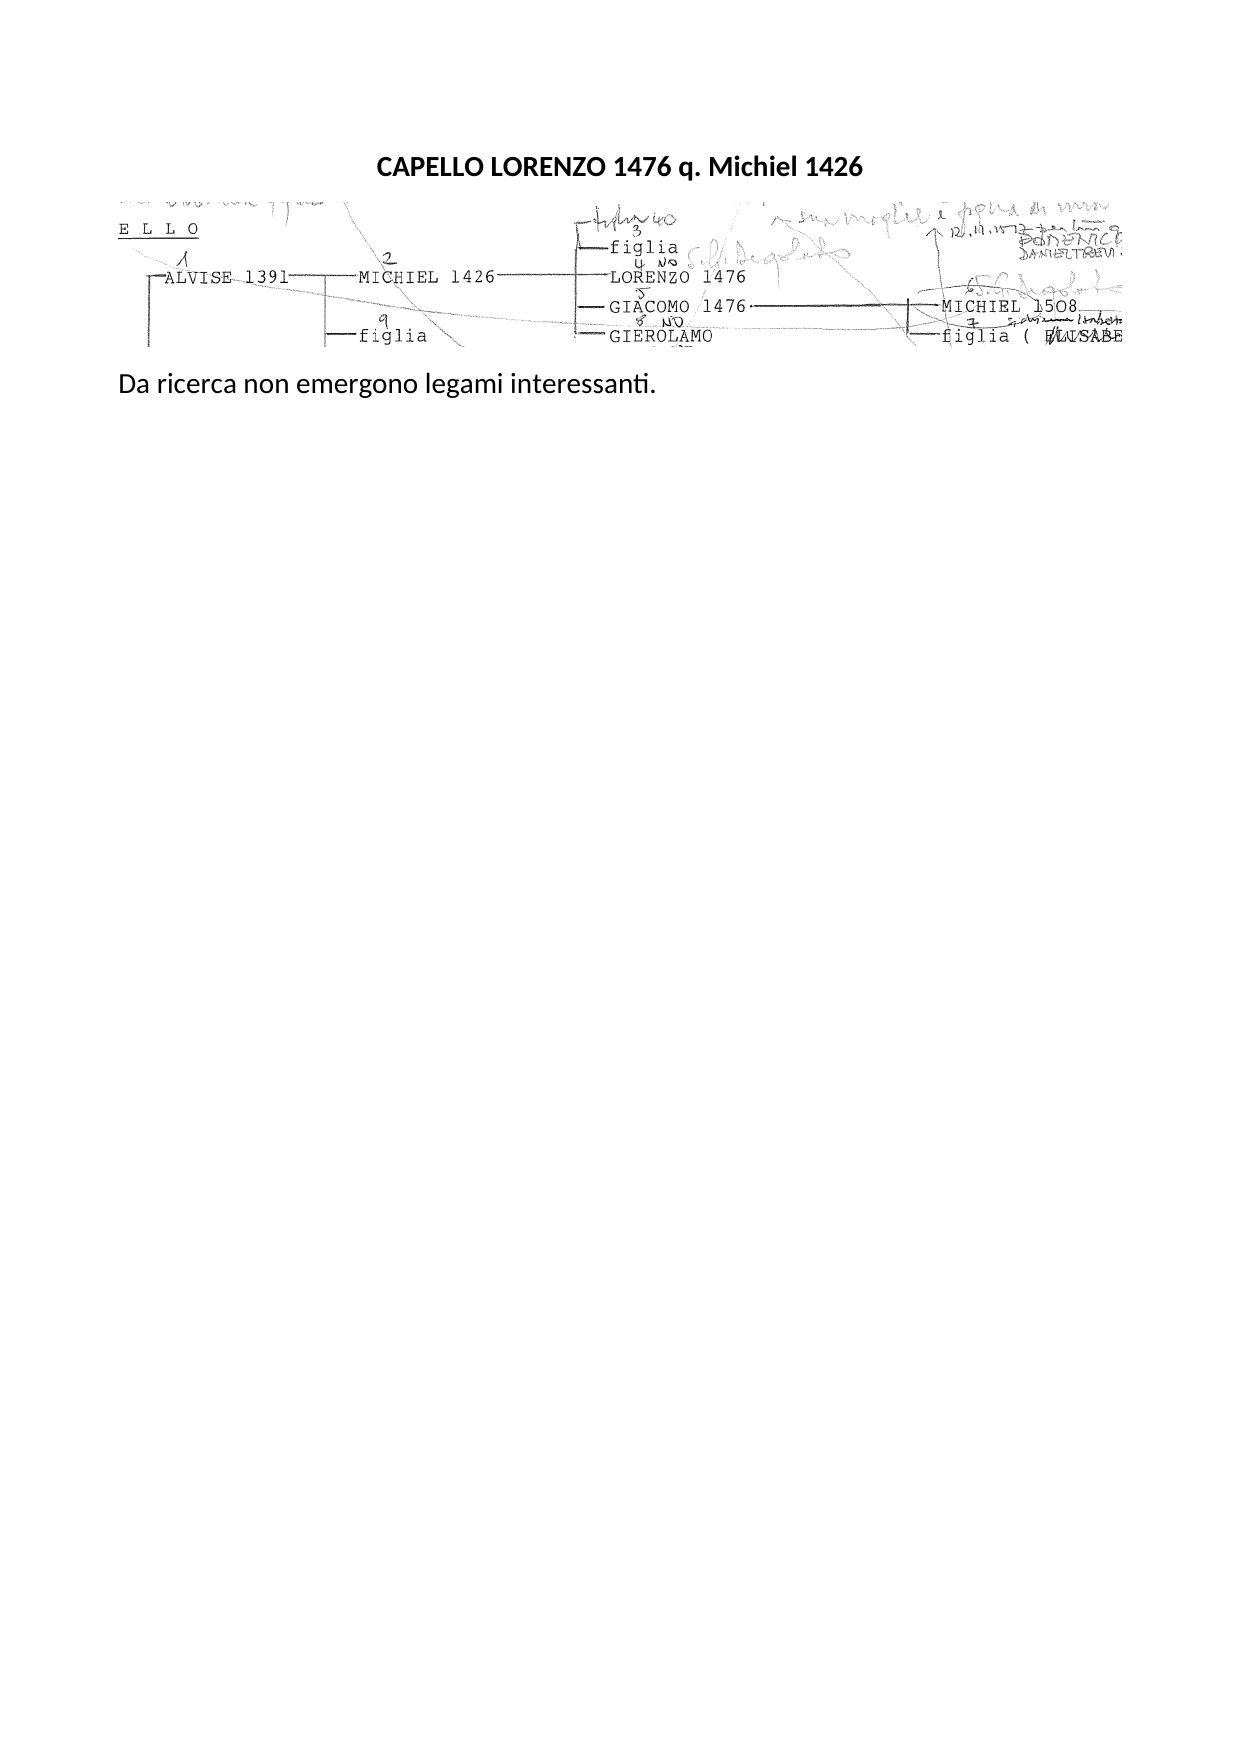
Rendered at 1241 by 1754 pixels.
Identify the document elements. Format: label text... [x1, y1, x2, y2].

text Da ricerca non emergono legami interessanti. [118, 366, 1122, 401]
picture [118, 202, 1123, 347]
text CAPELLO LORENZO 1476 q. Michiel 1426 [118, 148, 1122, 183]
